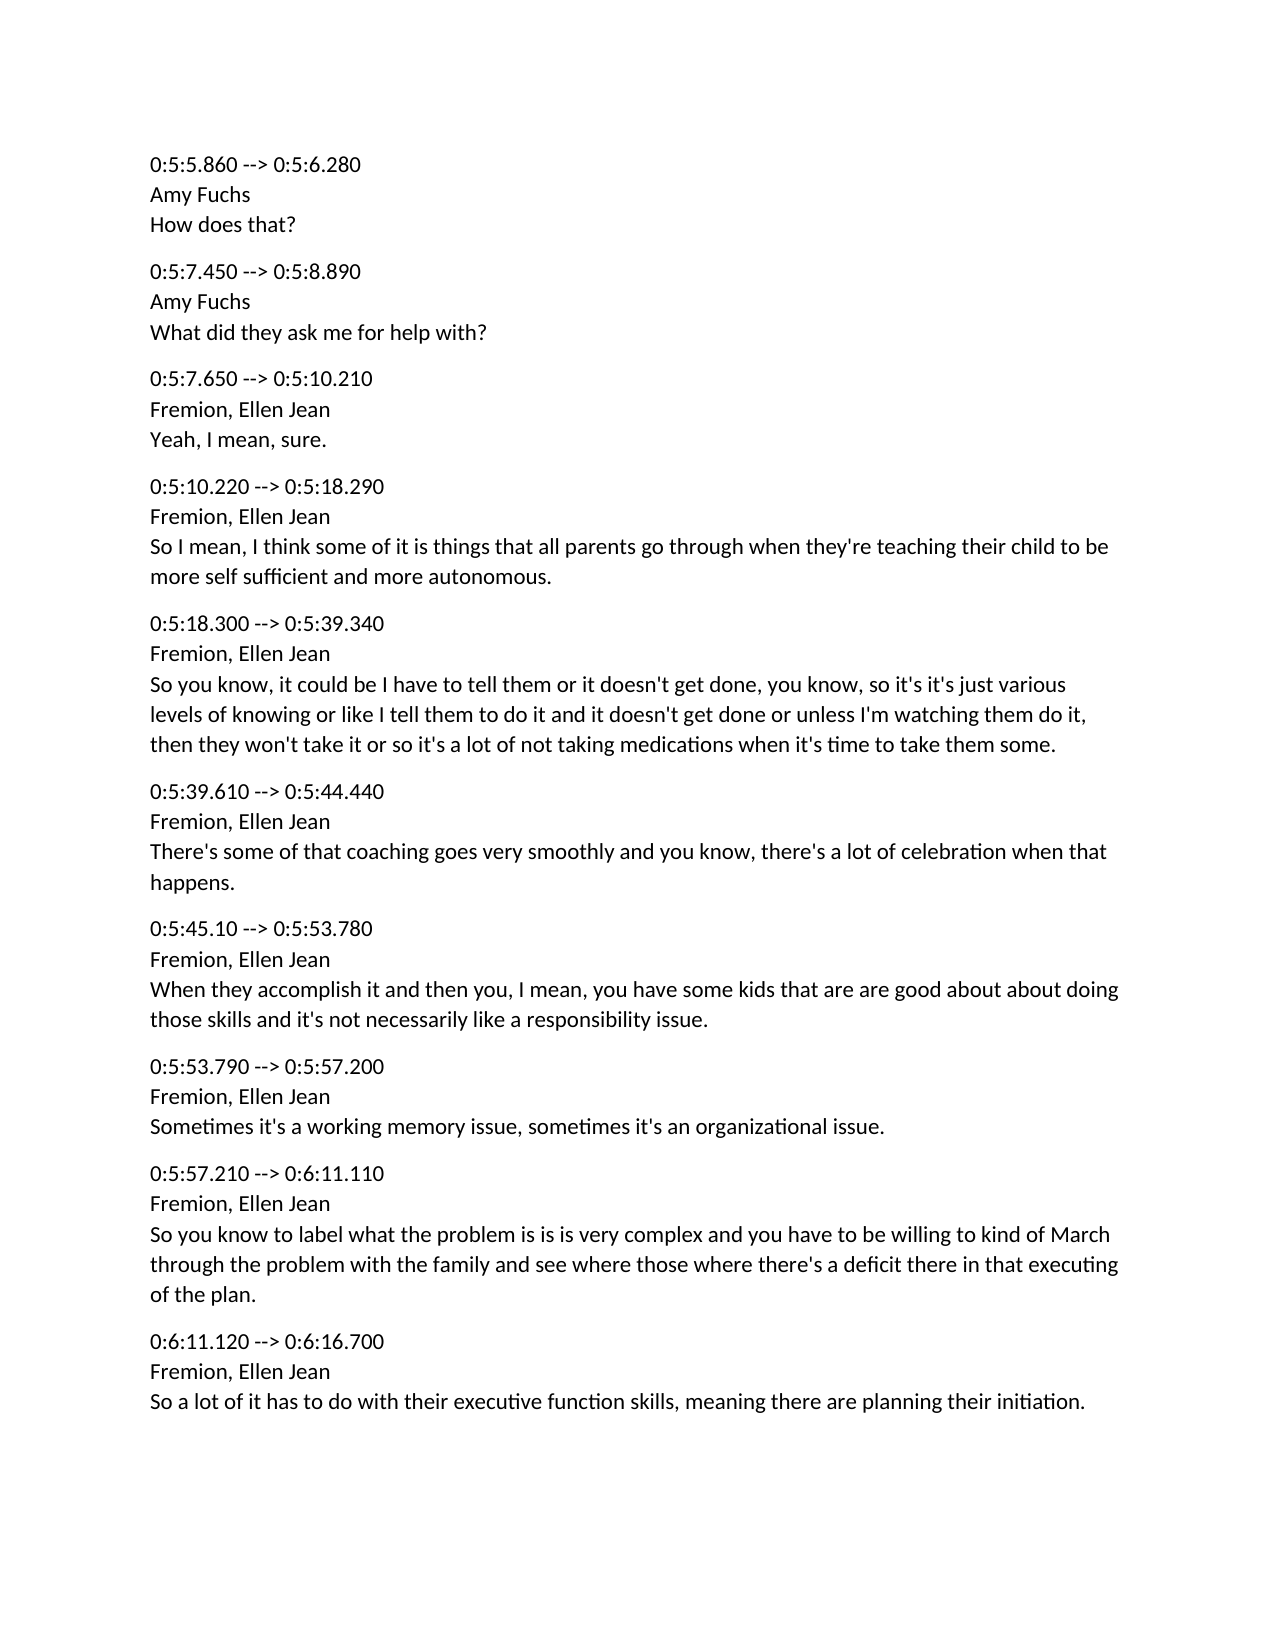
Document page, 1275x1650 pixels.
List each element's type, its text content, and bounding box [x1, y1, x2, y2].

text 0:5:5.860 --> 0:5:6.280 Amy Fuchs How does that? [150, 150, 1125, 238]
text 0:5:10.220 --> 0:5:18.290 Fremion, Ellen Jean So I mean, I think some of it is things that all parents go through when they're teaching their child to be more self sufficient and more autonomous. [150, 472, 1125, 591]
text 0:5:39.610 --> 0:5:44.440 Fremion, Ellen Jean There's some of that coaching goes very smoothly and you know, there's a lot of celebration when that happens. [150, 777, 1125, 896]
text 0:5:18.300 --> 0:5:39.340 Fremion, Ellen Jean So you know, it could be I have to tell them or it doesn't get done, you know, so it's it's just various levels of knowing or like I tell them to do it and it doesn't get done or unless I'm watching them do it, then they won't take it or so it's a lot of not taking medications when it's time to take them some. [150, 609, 1125, 758]
text 0:6:11.120 --> 0:6:16.700 Fremion, Ellen Jean So a lot of it has to do with their executive function skills, meaning there are planning their initiation. [150, 1327, 1125, 1416]
text 0:5:7.450 --> 0:5:8.890 Amy Fuchs What did they ask me for help with? [150, 257, 1125, 346]
text 0:5:7.650 --> 0:5:10.210 Fremion, Ellen Jean Yeah, I mean, sure. [150, 364, 1125, 453]
text 0:5:57.210 --> 0:6:11.110 Fremion, Ellen Jean So you know to label what the problem is is is very complex and you have to be willing to kind of March through the problem with the family and see where those where there's a deficit there in that executing of the plan. [150, 1159, 1125, 1308]
text 0:5:45.10 --> 0:5:53.780 Fremion, Ellen Jean When they accomplish it and then you, I mean, you have some kids that are are good about about doing those skills and it's not necessarily like a responsibility issue. [150, 914, 1125, 1033]
text 0:5:53.790 --> 0:5:57.200 Fremion, Ellen Jean Sometimes it's a working memory issue, sometimes it's an organizational issue. [150, 1052, 1125, 1141]
